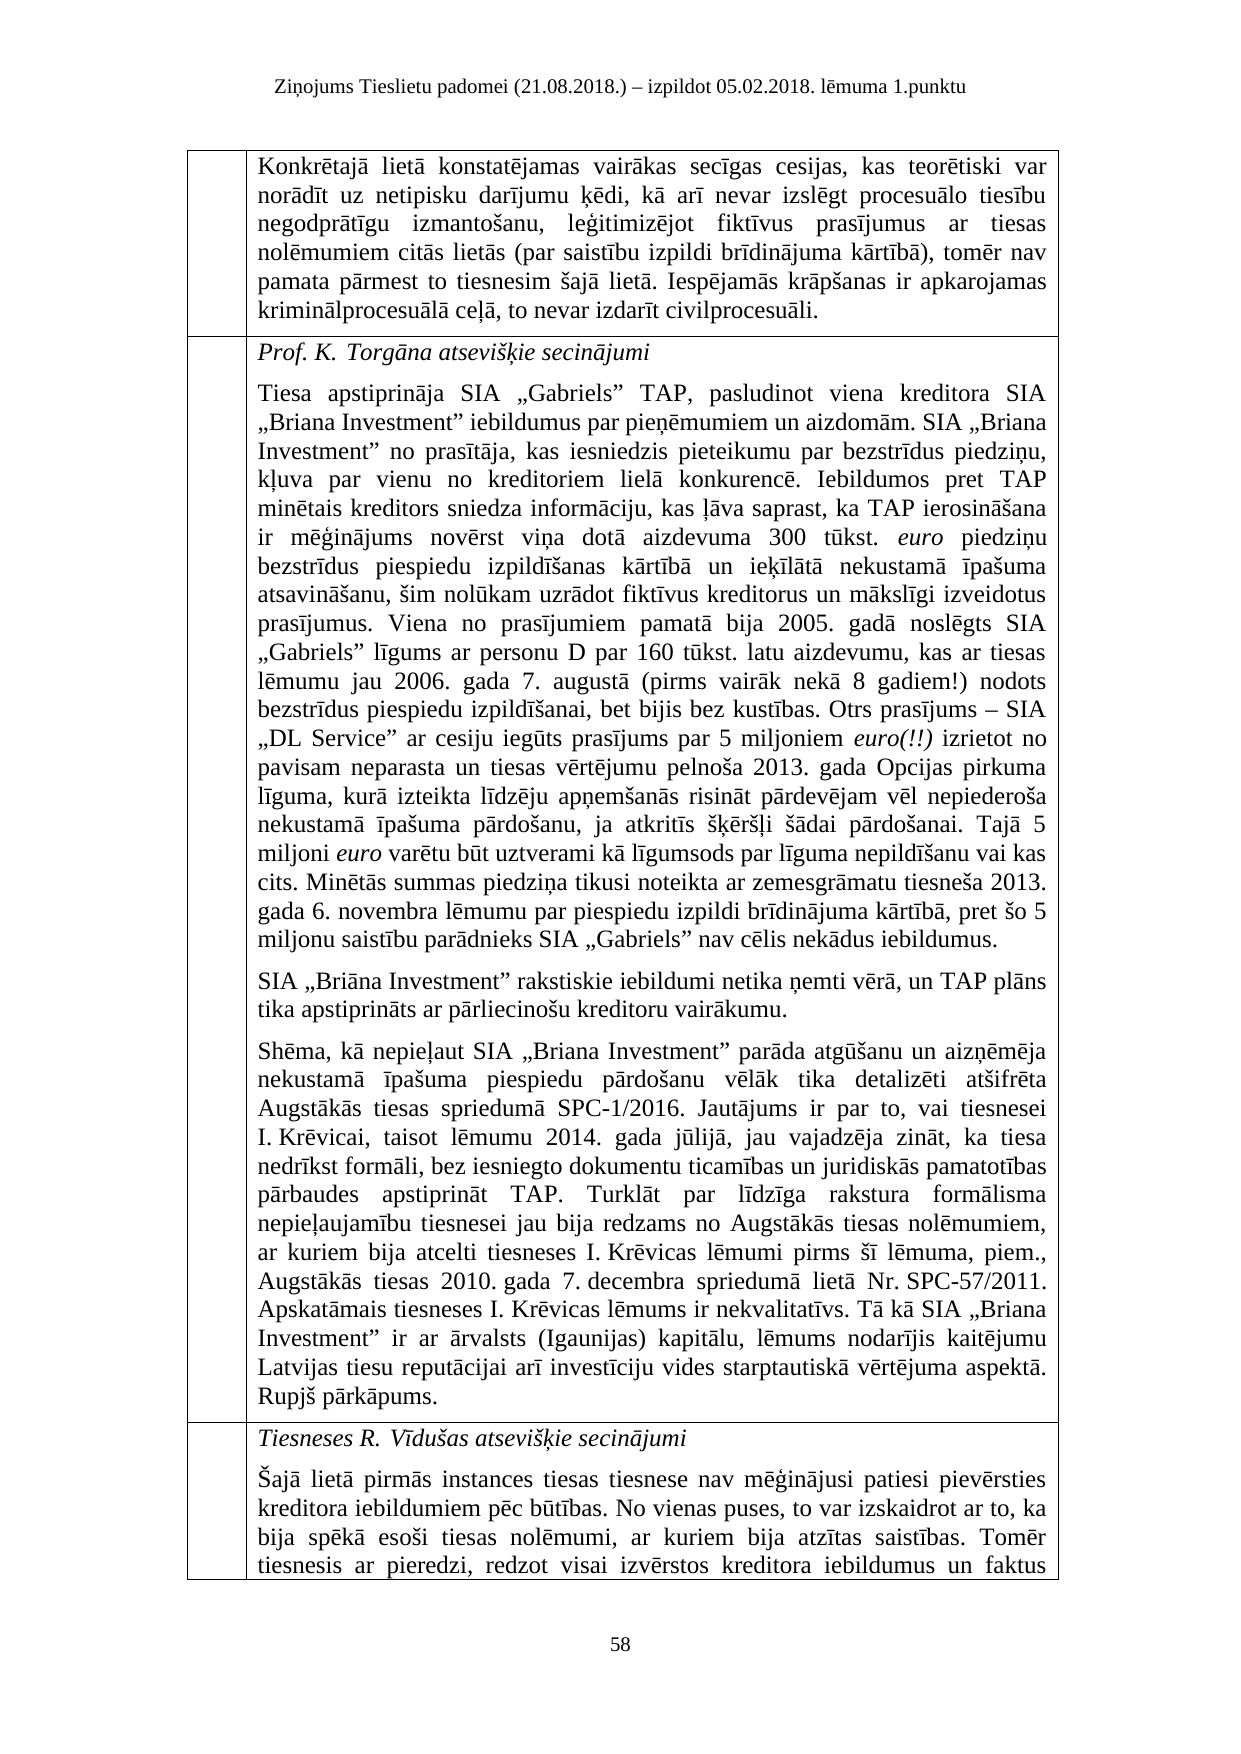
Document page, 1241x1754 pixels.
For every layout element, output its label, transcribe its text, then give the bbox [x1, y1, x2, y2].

table_cell [188, 337, 246, 1422]
table_cell Prof. K. Torgāna atsevišķie secinājumi Tiesa apstiprināja SIA „Gabriels” TAP, pasludinot viena kreditora SIA „Briana Investment” iebildumus par pieņēmumiem un aizdomām. SIA „Briana Investment” no prasītāja, kas iesniedzis pieteikumu par bezstrīdus piedziņu, kļuva par vienu no kreditoriem lielā konkurencē. Iebildumos pret TAP minētais kreditors sniedza informāciju, kas ļāva saprast, ka TAP ierosināšana ir mēģinājums novērst viņa dotā aizdevuma 300 tūkst. euro piedziņu bezstrīdus piespiedu izpildīšanas kārtībā un ieķīlātā nekustamā īpašuma atsavināšanu, šim nolūkam uzrādot fiktīvus kreditorus un mākslīgi izveidotus prasījumus. Viena no prasījumiem pamatā bija 2005. gadā noslēgts SIA „Gabriels” līgums ar personu D par 160 tūkst. latu aizdevumu, kas ar tiesas lēmumu jau 2006. gada 7. augustā (pirms vairāk nekā 8 gadiem!) nodots bezstrīdus piespiedu izpildīšanai, bet bijis bez kustības. Otrs prasījums – SIA „DL Service” ar cesiju iegūts prasījums par 5 miljoniem euro(!!) izrietot no pavisam neparasta un tiesas vērtējumu pelnoša 2013. gada Opcijas pirkuma līguma, kurā izteikta līdzēju apņemšanās risināt pārdevējam vēl nepiederoša nekustamā īpašuma pārdošanu, ja atkritīs šķēršļi šādai pārdošanai. Tajā 5 miljoni euro varētu būt uztverami kā līgumsods par līguma nepildīšanu vai kas cits. Minētās summas piedziņa tikusi noteikta ar zemesgrāmatu tiesneša 2013. gada 6. novembra lēmumu par piespiedu izpildi brīdinājuma kārtībā, pret šo 5 miljonu saistību parādnieks SIA „Gabriels” nav cēlis nekādus iebildumus. SIA „Briāna Investment” rakstiskie iebildumi netika ņemti vērā, un TAP plāns tika apstiprināts ar pārliecinošu kreditoru vairākumu. Shēma, kā nepieļaut SIA „Briana Investment” parāda atgūšanu un aizņēmēja nekustamā īpašuma piespiedu pārdošanu vēlāk tika detalizēti atšifrēta Augstākās tiesas spriedumā SPC-1/2016. Jautājums ir par to, vai tiesnesei I. Krēvicai, taisot lēmumu 2014. gada jūlijā, jau vajadzēja zināt, ka tiesa nedrīkst formāli, bez iesniegto dokumentu ticamības un juridiskās pamatotības pārbaudes apstiprināt TAP. Turklāt par līdzīga rakstura formālisma nepieļaujamību tiesnesei jau bija redzams no Augstākās tiesas nolēmumiem, ar kuriem bija atcelti tiesneses I. Krēvicas lēmumi pirms šī lēmuma, piem., Augstākās tiesas 2010. gada 7. decembra spriedumā lietā Nr. SPC-57/2011. Apskatāmais tiesneses I. Krēvicas lēmums ir nekvalitatīvs. Tā kā SIA „Briana Investment” ir ar ārvalsts (Igaunijas) kapitālu, lēmums nodarījis kaitējumu Latvijas tiesu reputācijai arī investīciju vides starptautiskā vērtējuma aspektā. Rupjš pārkāpums. [247, 337, 1058, 1422]
table_cell [188, 1423, 246, 1579]
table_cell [247, 1423, 1058, 1579]
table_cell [247, 151, 1058, 336]
